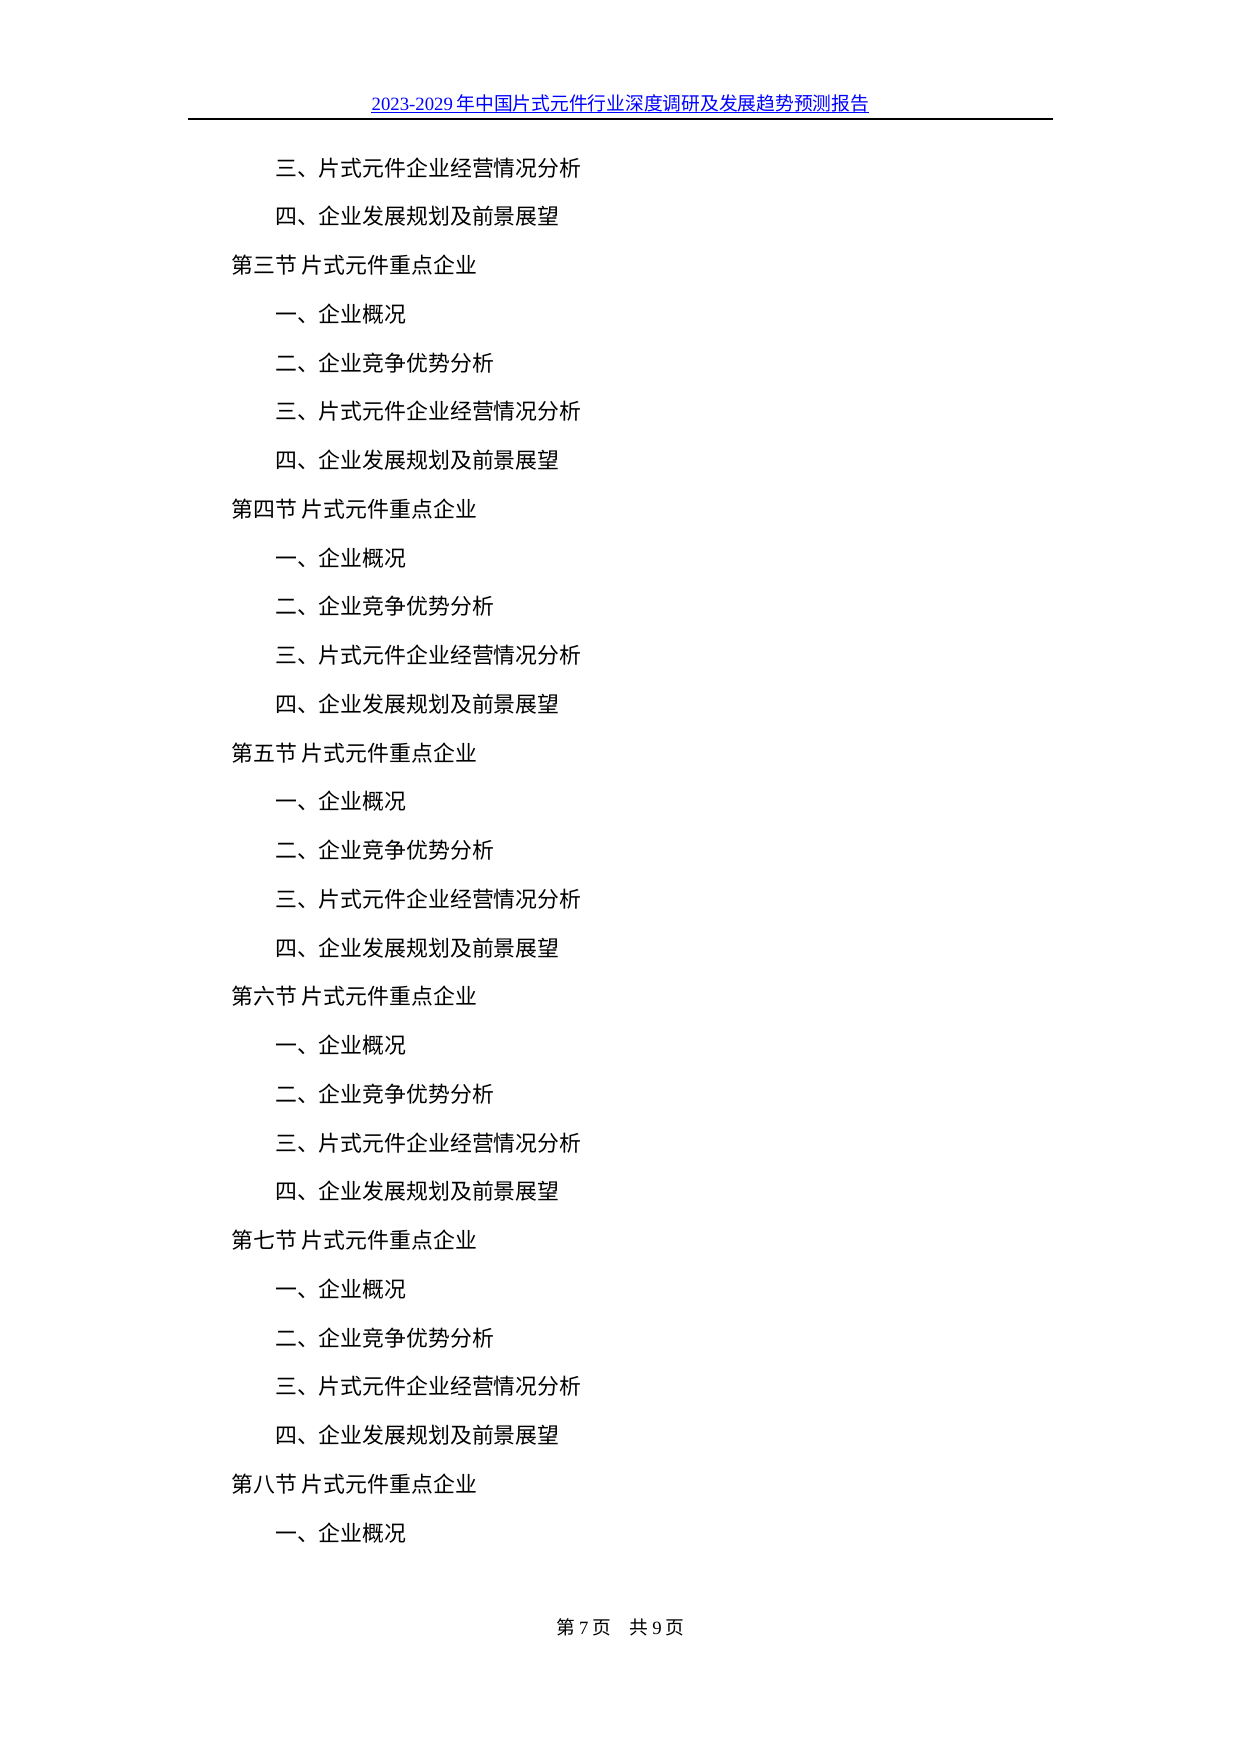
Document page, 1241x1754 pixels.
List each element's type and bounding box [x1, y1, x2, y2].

text [187, 150, 1053, 1548]
